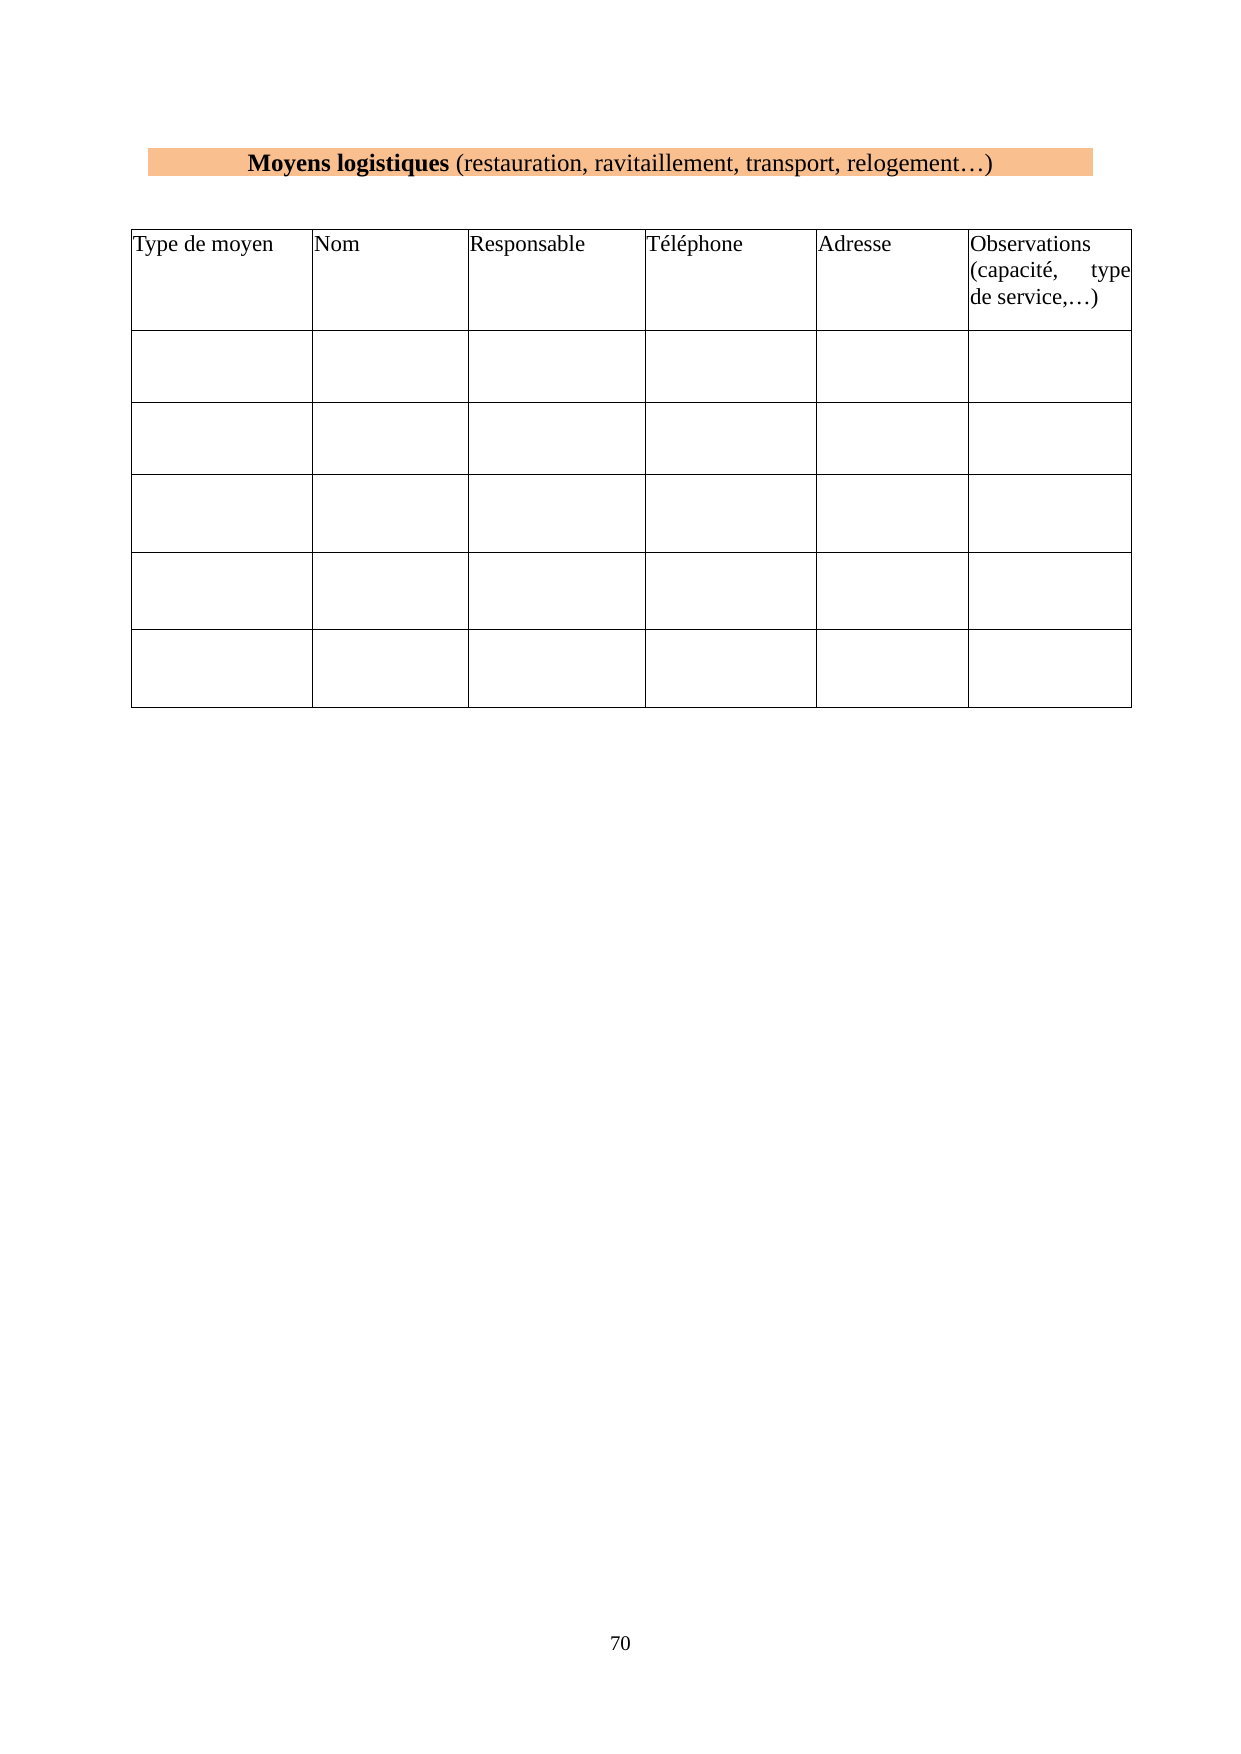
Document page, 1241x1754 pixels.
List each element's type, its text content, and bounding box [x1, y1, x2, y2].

table_cell [969, 630, 1131, 707]
table_header Observations (capacité, type de service,…) [969, 230, 1131, 330]
table_cell [646, 475, 816, 552]
table_cell [817, 553, 968, 629]
table_cell [646, 403, 816, 474]
table_cell [132, 403, 312, 474]
table_cell [132, 331, 312, 402]
table_cell [313, 403, 468, 474]
table_cell [817, 331, 968, 402]
table_header Responsable [469, 230, 645, 330]
table_header Nom [313, 230, 468, 330]
table_cell [469, 331, 645, 402]
table_cell [969, 403, 1131, 474]
table_cell [817, 403, 968, 474]
table_cell [313, 553, 468, 629]
table_cell [646, 630, 816, 707]
table_cell [469, 553, 645, 629]
table_cell [313, 331, 468, 402]
table_header Type de moyen [132, 230, 312, 330]
table_cell [817, 630, 968, 707]
table_cell [646, 331, 816, 402]
table_header Adresse [817, 230, 968, 330]
table_cell [969, 475, 1131, 552]
table_cell [132, 553, 312, 629]
table_cell [969, 331, 1131, 402]
table_cell [817, 475, 968, 552]
table_cell [132, 630, 312, 707]
table_cell [132, 475, 312, 552]
table_cell [469, 630, 645, 707]
table_cell [313, 475, 468, 552]
table_cell [969, 553, 1131, 629]
table_header Téléphone [646, 230, 816, 330]
table_cell [313, 630, 468, 707]
table_cell [646, 553, 816, 629]
table_cell [469, 403, 645, 474]
text Moyens logistiques (restauration, ravitaillement, transport, relogement…) [148, 148, 1093, 176]
table_cell [469, 475, 645, 552]
